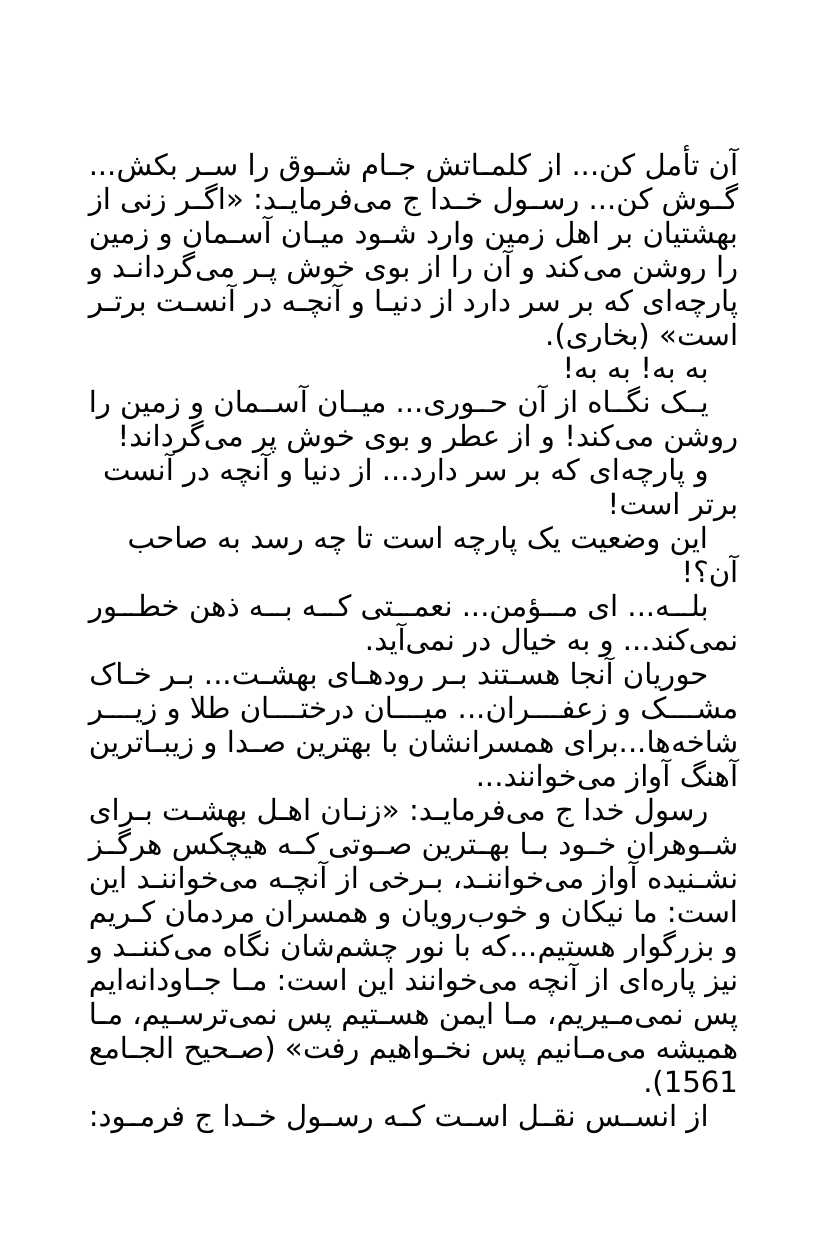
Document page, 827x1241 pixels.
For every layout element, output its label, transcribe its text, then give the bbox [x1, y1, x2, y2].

text به به! به به! [89, 352, 738, 386]
text حوریان آنجا هستند بر رودهای بهشت... بر خاک مشک و زعفران... میان درختان طلا و زیر شاخه‌ها...برای همسرانشان با بهترین صدا و زیباترین آهنگ آواز می‌خوانند... [89, 657, 738, 793]
text یک نگاه از آن حوری... میان آسمان و زمین را روشن می‌کند! و از عطر و بوی خوش پر می‌گرداند! [89, 386, 738, 454]
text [89, 1099, 738, 1133]
text این وضعیت یک پارچه است تا چه رسد به صاحب آن؟! [89, 522, 738, 589]
text رسول خدا ج می‌فرماید: «زنان اهل بهشت برای شوهران خود با بهترین صوتی که هیچکس هرگز نشنیده آواز می‌خوانند، برخی از آنچه می‌خوانند این است: ما نیکان و خوب‌رویان و همسران مردمان کریم و بزرگوار هستیم...که با نور چشم‌شان نگاه می‌کنند و نیز پاره‌ای از آنچه می‌خوانند این است: ما جاودانه‌ایم پس نمی‌میریم، ما ایمن هستیم پس نمی‌ترسیم، ما همیشه می‌مانیم پس نخواهیم رفت» (صحیح الجامع 1561). [89, 793, 738, 1099]
text و پارچه‌ای که بر سر دارد... از دنیا و آنچه در آنست برتر است! [89, 454, 738, 522]
text بله... ای مؤمن... نعمتی که به ذهن خطور نمی‌کند... و به خیال در نمی‌آید. [89, 589, 738, 657]
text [89, 148, 738, 352]
